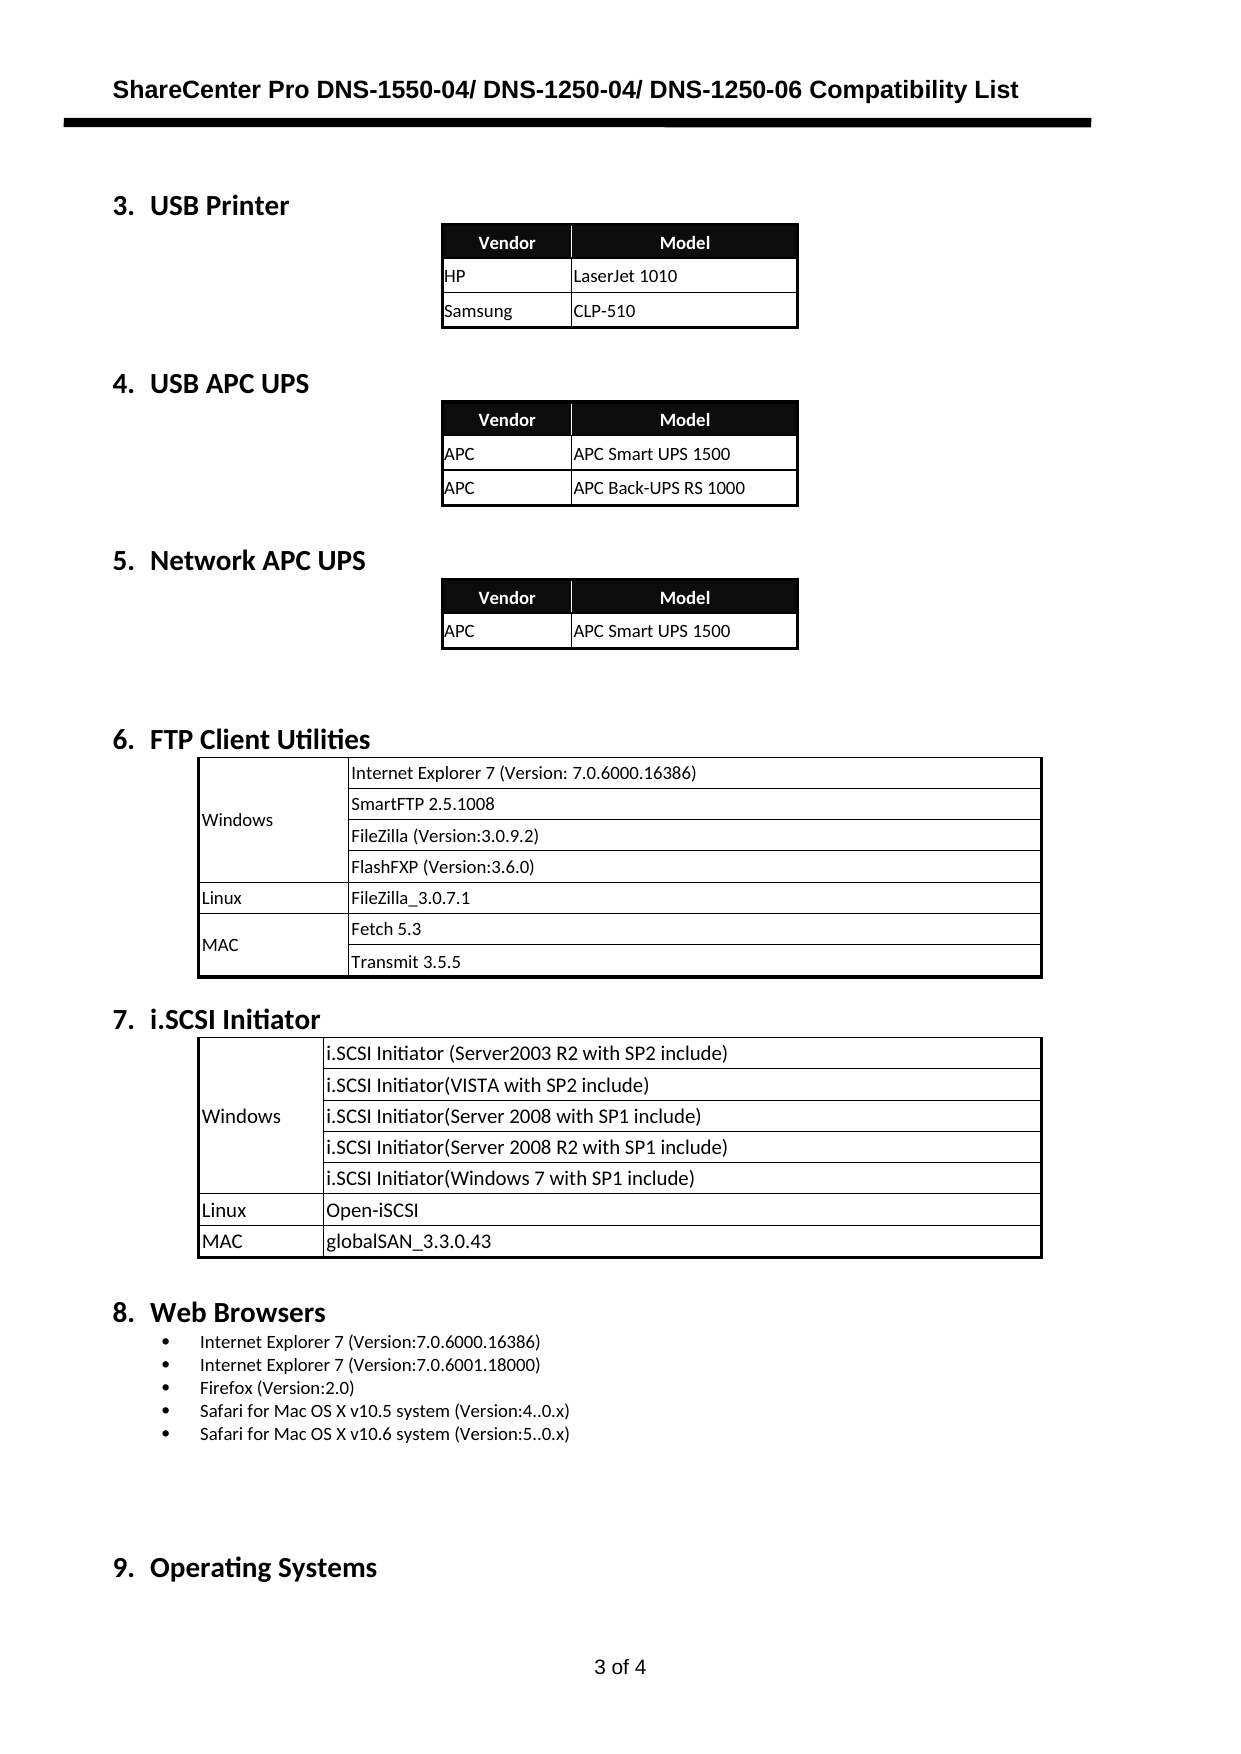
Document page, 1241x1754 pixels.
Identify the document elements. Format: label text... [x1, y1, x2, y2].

table_cell Transmit [349, 945, 1040, 975]
table_cell APC [444, 471, 571, 503]
list Operating Systems [112, 1549, 1128, 1585]
table_cell globalSAN_.43 [324, 1226, 1040, 1256]
table_header Vendor [444, 404, 571, 435]
list Safari for Mac OS X v10.6 system (Version:5..0.x) [162, 1422, 1128, 1445]
table_cell i.SCSI Initiator(Windows 7 with SP1 include) [324, 1163, 1040, 1193]
table_header Vendor [444, 581, 571, 612]
table_cell APC [444, 436, 571, 469]
table_cell LaserJet 1010 [572, 259, 796, 292]
list i.SCSI Initiator [112, 1001, 1128, 1037]
list USB APC UPS [112, 365, 1128, 400]
table_cell APC [444, 614, 571, 647]
table_cell FileZilla_.1 [349, 883, 1040, 913]
table_cell i.SCSI Initiator(Server 2008 with SP1 include) [324, 1101, 1040, 1131]
table_cell i.SCSI Initiator( with SP2 include) [324, 1069, 1040, 1099]
table_cell Fetch 5.3 [349, 914, 1040, 944]
table_header i.SCSI Initiator (Server2003 R2 with SP2 include) [324, 1038, 1040, 1068]
table_cell Linux [200, 1194, 323, 1224]
table_header Vendor [444, 226, 571, 257]
list USB Printer [112, 187, 1128, 223]
table_header Internet Explorer 7 (Version: 7.0.6000.16386) [349, 758, 1040, 788]
list Firefox (Version:2.0) [162, 1376, 1128, 1399]
list Internet Explorer 7 (Version:7.0.6001.18000) [162, 1353, 1128, 1376]
list Network APC UPS [112, 542, 1128, 578]
table_header Windows [200, 1038, 323, 1193]
list Web Browsers [112, 1294, 1128, 1330]
table_cell Linux [200, 883, 348, 913]
table_header Model [572, 404, 796, 435]
table_cell Samsung [444, 293, 571, 326]
table_cell FileZilla (Version:.2) [349, 820, 1040, 850]
table_cell Open-iSCSI [324, 1194, 1040, 1224]
table_cell MAC [200, 1226, 323, 1256]
list FTP Client Utilities [112, 721, 1128, 757]
table_cell SmartFTP 2.5.1008 [349, 789, 1040, 819]
list Internet Explorer 7 (Version:7.0.6000.16386) [162, 1330, 1128, 1353]
list Safari for Mac OS X v10.5 system (Version:4..0.x) [162, 1399, 1128, 1422]
table_header Model [572, 581, 796, 612]
table_cell FlashFXP (Version:) [349, 851, 1040, 882]
table_header Windows [200, 758, 348, 882]
table_header Model [572, 226, 796, 257]
table_cell CLP-510 [572, 293, 796, 326]
table_cell i.SCSI Initiator(Server 2008 R2 with SP1 include) [324, 1132, 1040, 1162]
table_cell HP [444, 259, 571, 292]
table_cell APC Smart UPS 1500 [572, 436, 796, 469]
table_cell APC Smart UPS 1500 [572, 614, 796, 647]
table_cell APC Back-UPS RS 1000 [572, 471, 796, 503]
table_cell MAC [200, 914, 348, 975]
